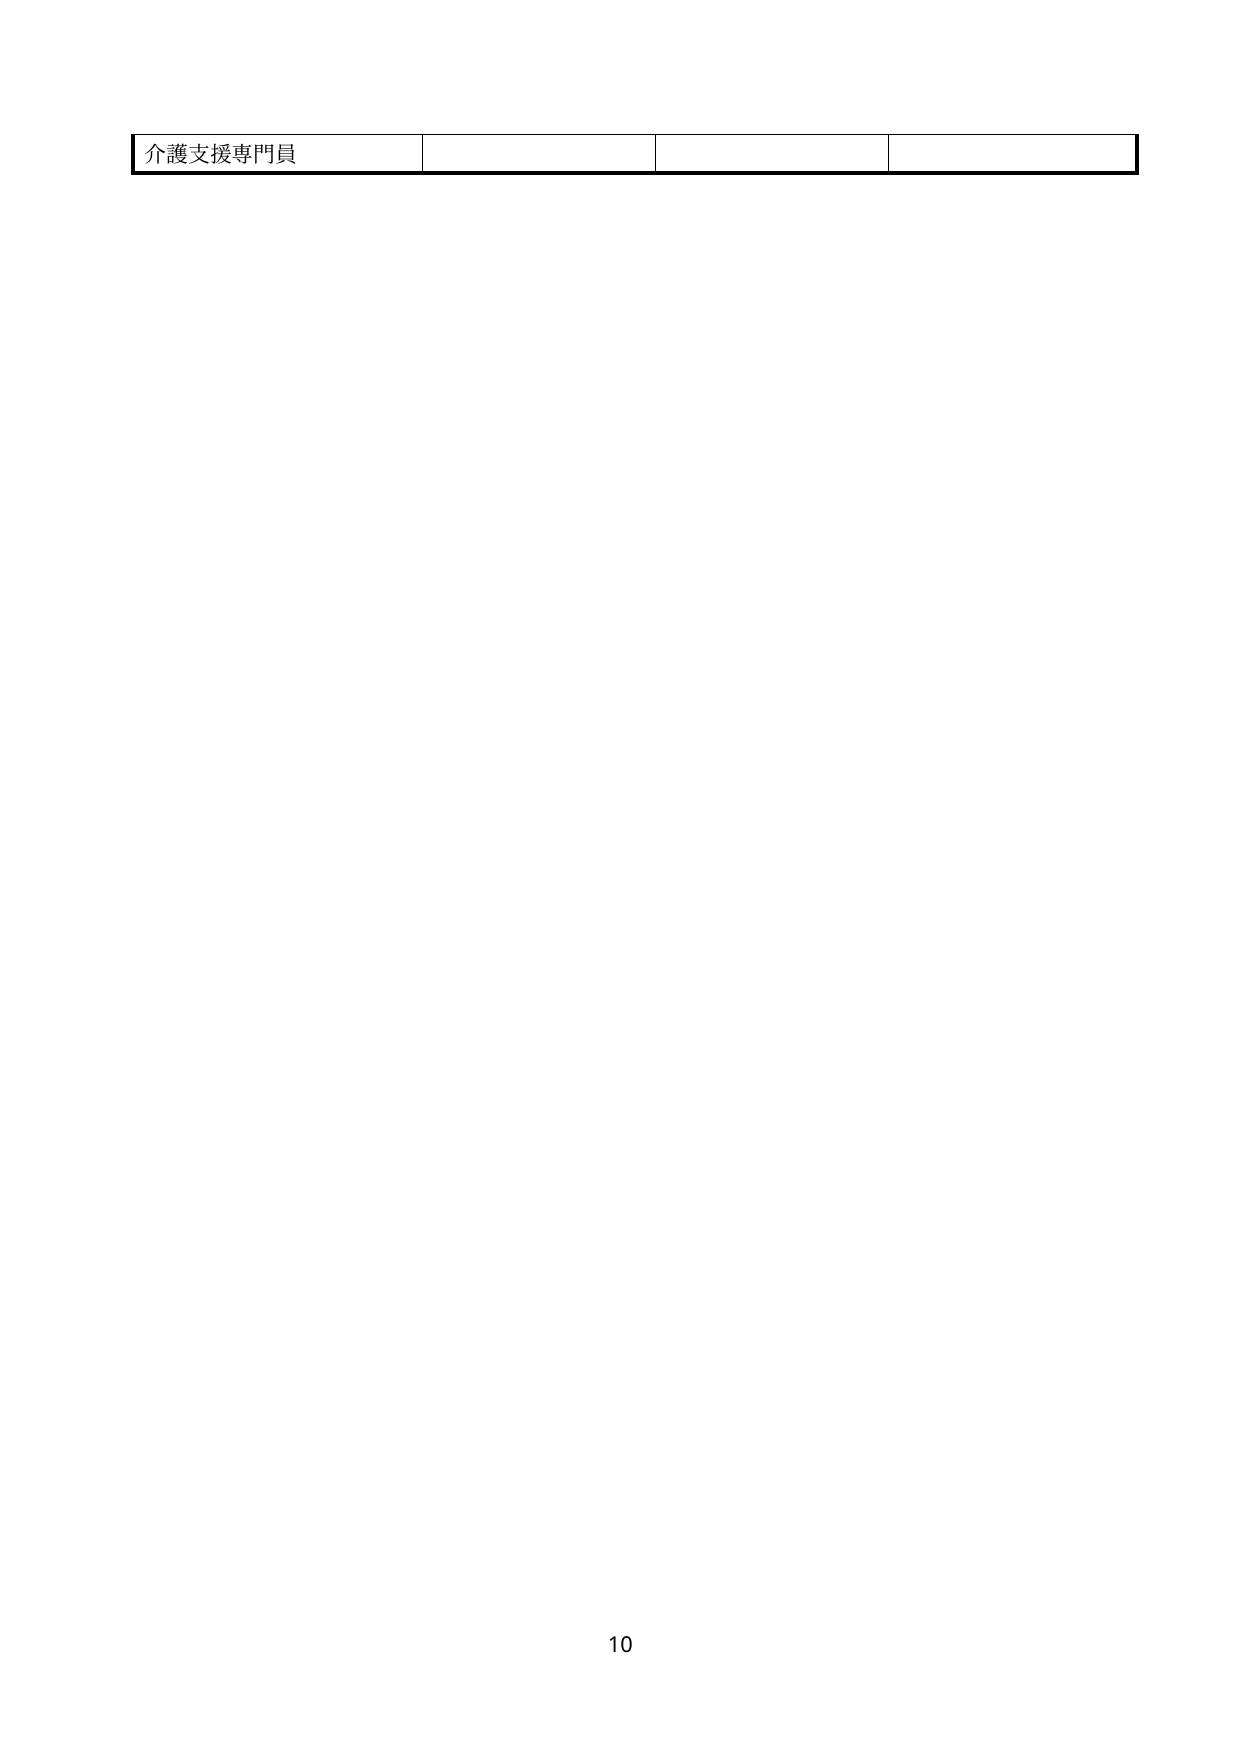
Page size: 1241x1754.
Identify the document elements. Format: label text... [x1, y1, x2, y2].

table_cell [889, 135, 1135, 171]
table_cell [656, 135, 888, 171]
table_cell [423, 135, 655, 171]
table_cell 介護支援専門員 [135, 135, 422, 171]
